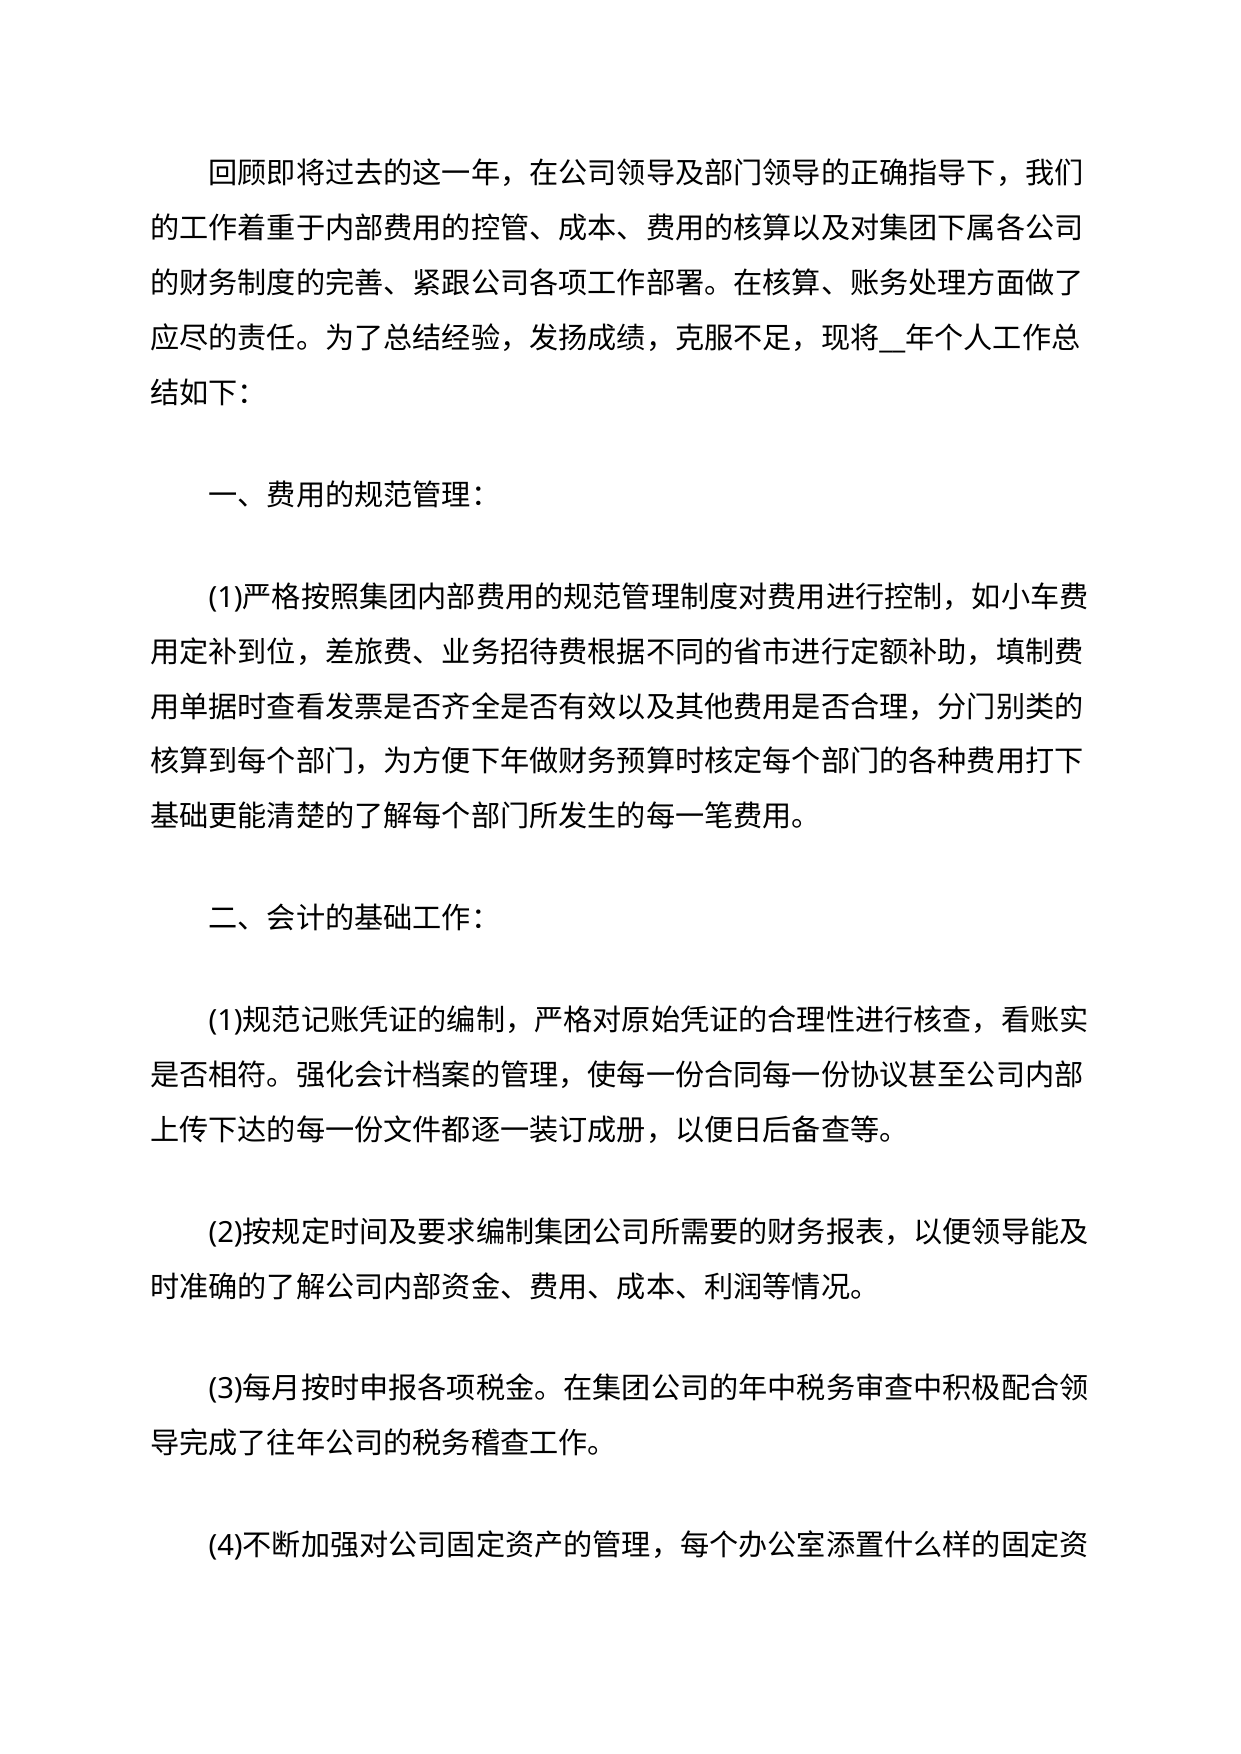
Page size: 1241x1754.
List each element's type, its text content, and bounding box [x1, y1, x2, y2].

text 二、会计的基础工作： [150, 895, 1090, 937]
text (2)按规定时间及要求编制集团公司所需要的财务报表，以便领导能及时准确的了解公司内部资金、费用、成本、利润等情况。 [150, 1208, 1090, 1305]
text 一、费用的规范管理： [150, 471, 1090, 514]
text (3)每月按时申报各项税金。在集团公司的年中税务审查中积极配合领导完成了往年公司的税务稽查工作。 [150, 1365, 1090, 1462]
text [150, 1522, 1090, 1564]
text (1)规范记账凭证的编制，严格对原始凭证的合理性进行核查，看账实是否相符。强化会计档案的管理，使每一份合同每一份协议甚至公司内部上传下达的每一份文件都逐一装订成册，以便日后备查等。 [150, 996, 1090, 1149]
text (1)严格按照集团内部费用的规范管理制度对费用进行控制，如小车费用定补到位，差旅费、业务招待费根据不同的省市进行定额补助，填制费用单据时查看发票是否齐全是否有效以及其他费用是否合理，分门别类的核算到每个部门，为方便下年做财务预算时核定每个部门的各种费用打下基础更能清楚的了解每个部门所发生的每一笔费用。 [150, 573, 1090, 835]
text 回顾即将过去的这一年，在公司领导及部门领导的正确指导下，我们的工作着重于内部费用的控管、成本、费用的核算以及对集团下属各公司的财务制度的完善、紧跟公司各项工作部署。在核算、账务处理方面做了应尽的责任。为了总结经验，发扬成绩，克服不足，现将__年个人工作总结如下： [150, 150, 1090, 412]
